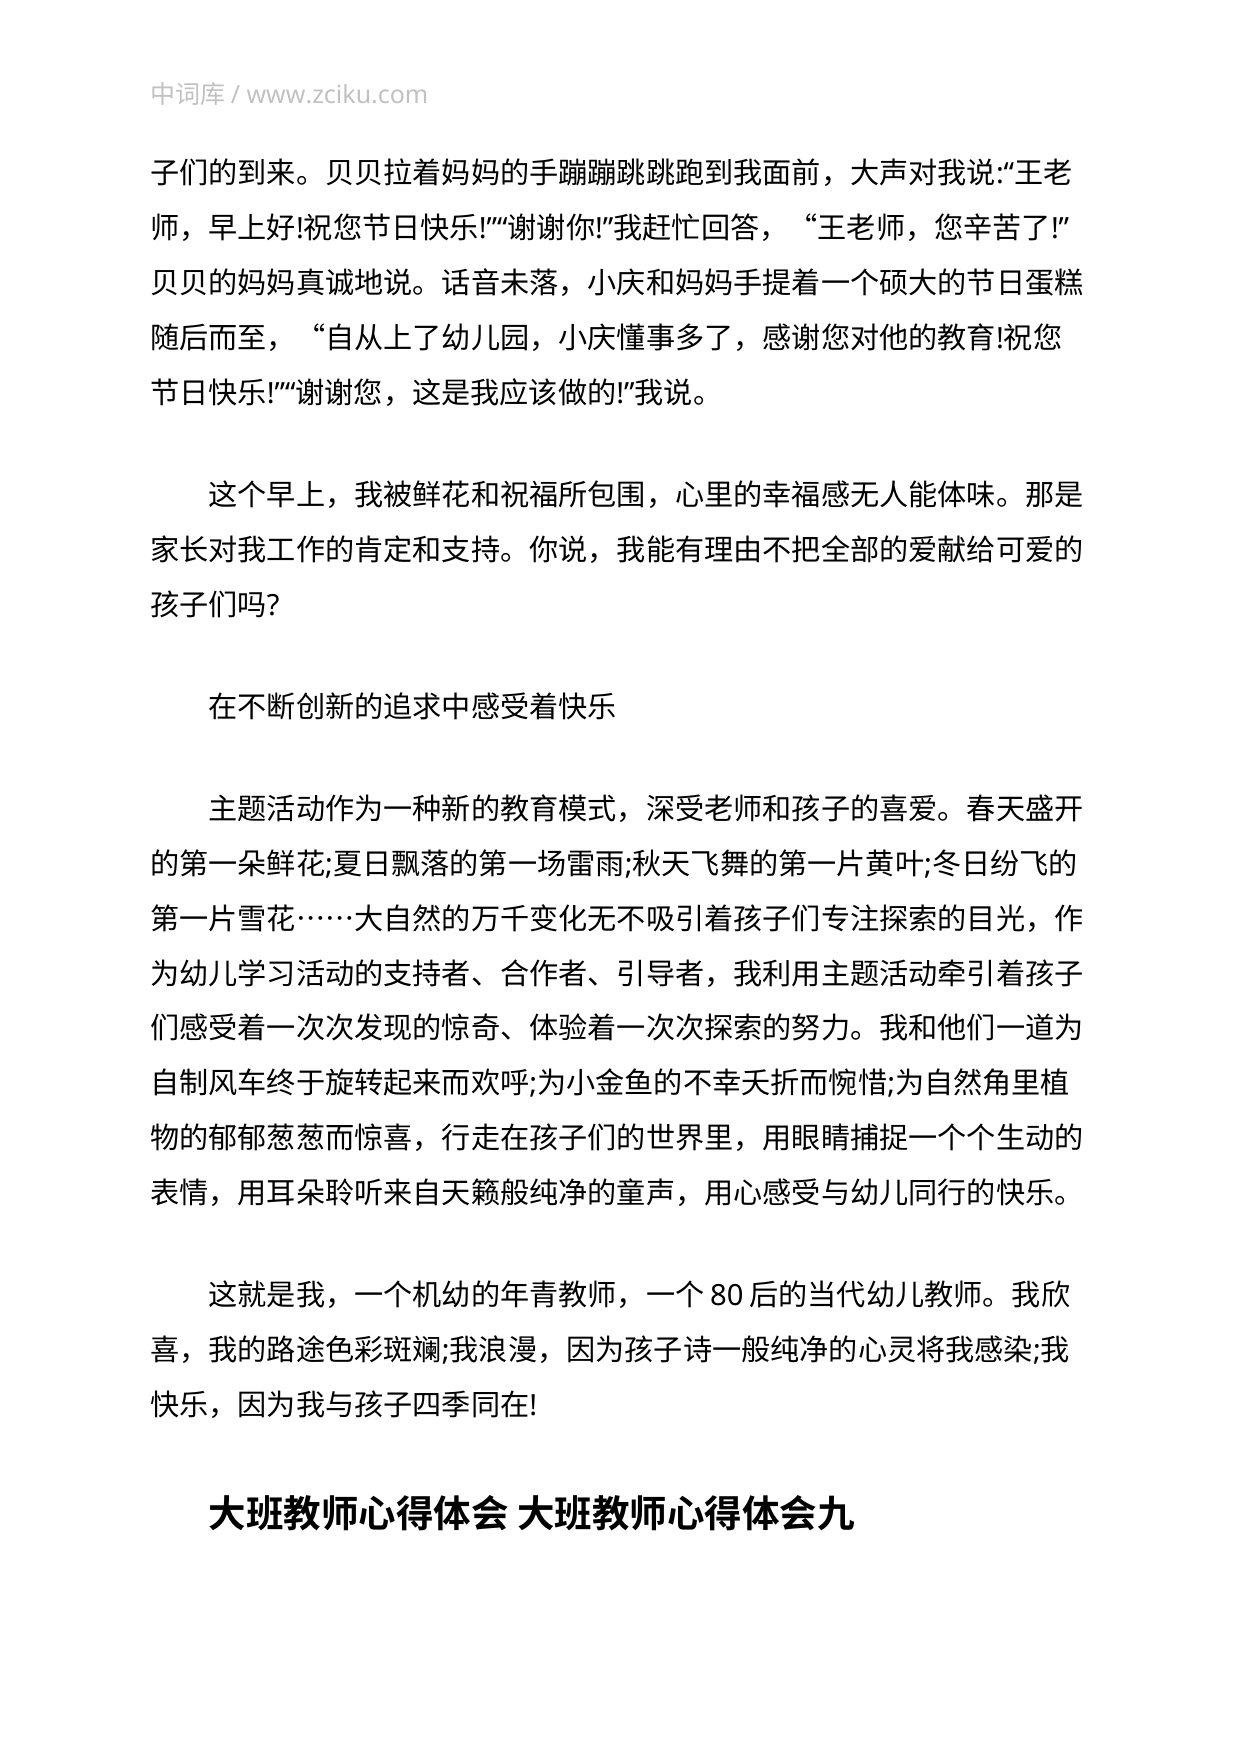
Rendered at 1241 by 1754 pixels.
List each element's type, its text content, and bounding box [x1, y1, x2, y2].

text 这个早上，我被鲜花和祝福所包围，心里的幸福感无人能体味。那是家长对我工作的肯定和支持。你说，我能有理由不把全部的爱献给可爱的孩子们吗? [150, 472, 1090, 624]
text 大班教师心得体会 大班教师心得体会九 [150, 1484, 1090, 1538]
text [150, 150, 1090, 412]
text 在不断创新的追求中感受着快乐 [150, 684, 1090, 726]
text 主题活动作为一种新的教育模式，深受老师和孩子的喜爱。春天盛开的第一朵鲜花;夏日飘落的第一场雷雨;秋天飞舞的第一片黄叶;冬日纷飞的第一片雪花……大自然的万千变化无不吸引着孩子们专注探索的目光，作为幼儿学习活动的支持者、合作者、引导者，我利用主题活动牵引着孩子们感受着一次次发现的惊奇、体验着一次次探索的努力。我和他们一道为自制风车终于旋转起来而欢呼;为小金鱼的不幸夭折而惋惜;为自然角里植物的郁郁葱葱而惊喜，行走在孩子们的世界里，用眼睛捕捉一个个生动的表情，用耳朵聆听来自天籁般纯净的童声，用心感受与幼儿同行的快乐。 [150, 785, 1090, 1212]
text 这就是我，一个机幼的年青教师，一个80后的当代幼儿教师。我欣喜，我的路途色彩斑斓;我浪漫，因为孩子诗一般纯净的心灵将我感染;我快乐，因为我与孩子四季同在! [150, 1272, 1090, 1424]
